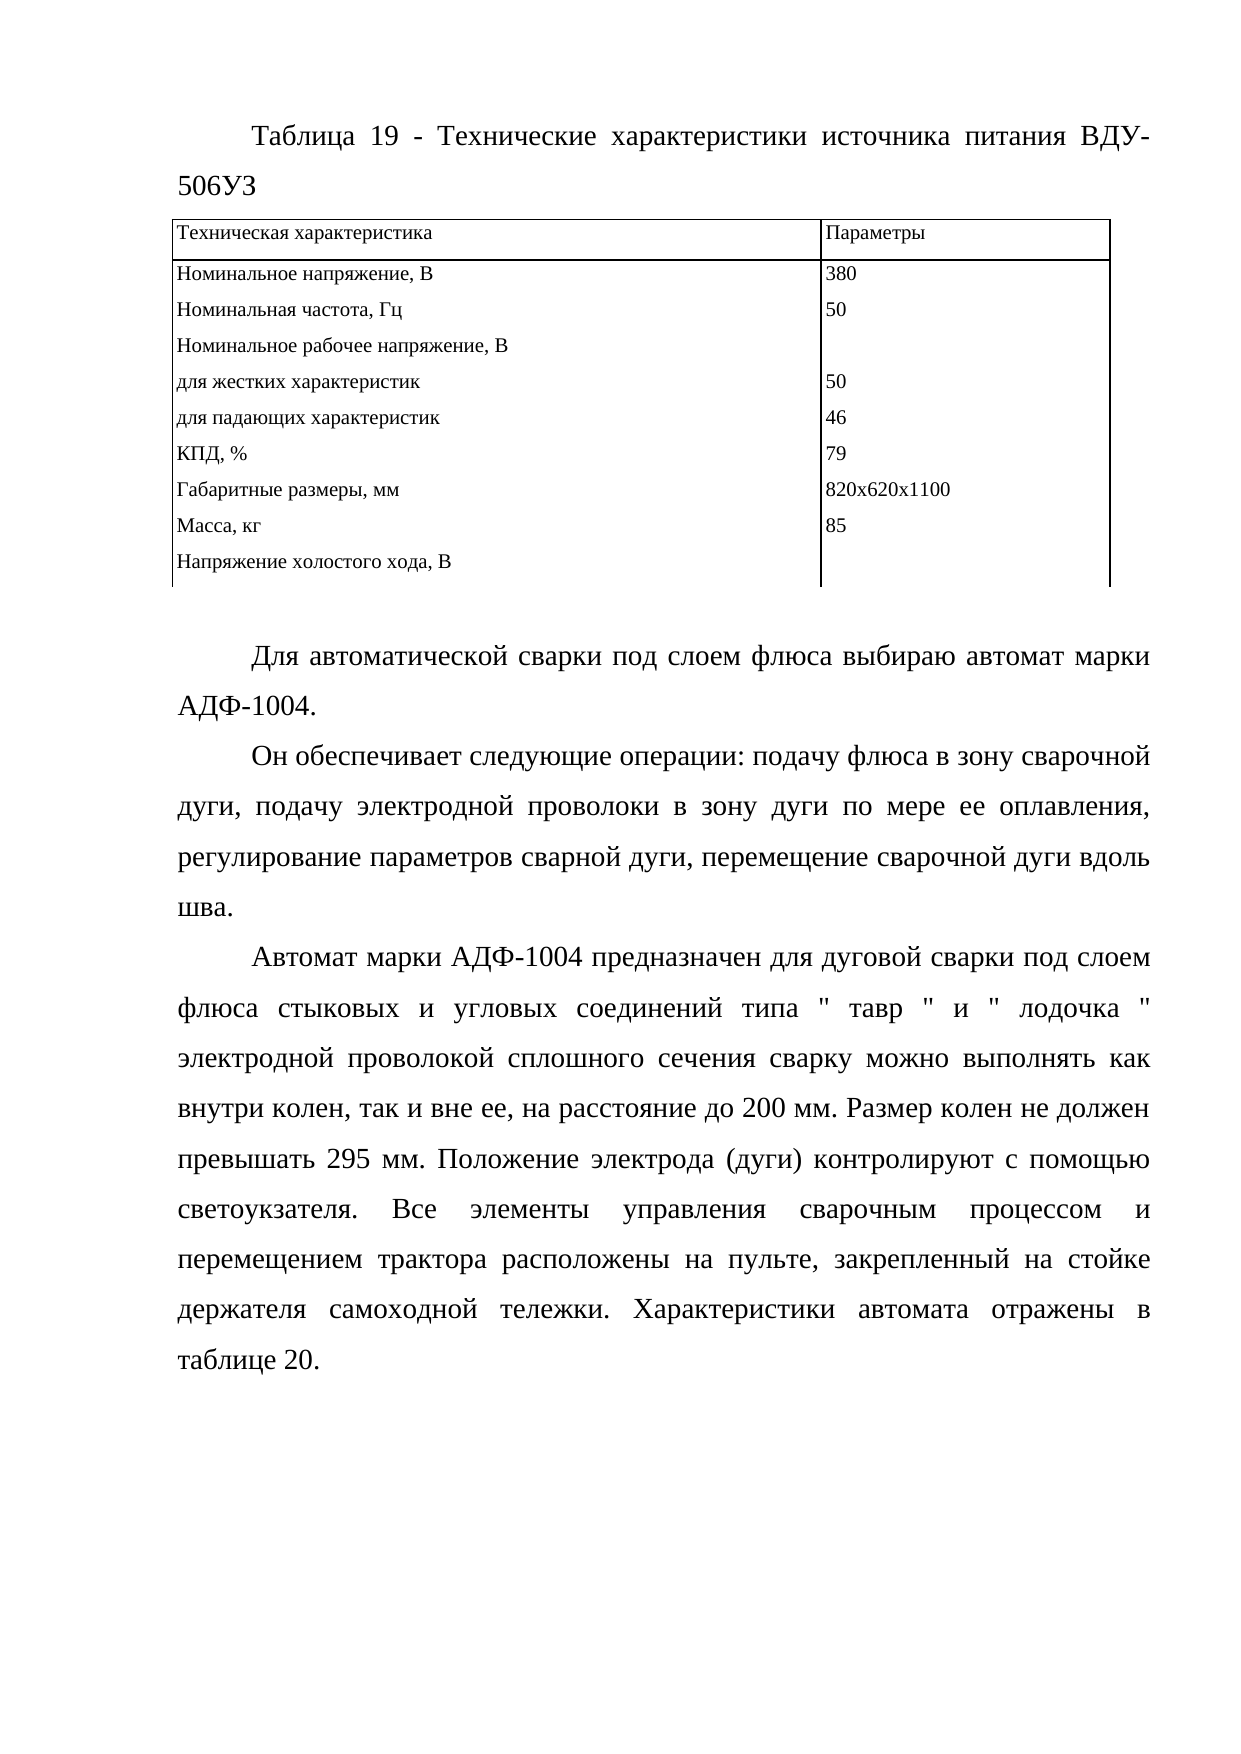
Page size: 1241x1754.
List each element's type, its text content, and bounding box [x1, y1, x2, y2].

text Таблица 19 - Технические характеристики источника питания ВДУ-506УЗ [177, 118, 1152, 202]
text Автомат марки АДФ-1004 предназначен для дуговой сварки под слоем флюса стыковых и угловых соединений типа " тавр " и " лодочка " электродной проволокой сплошного сечения сварку можно выполнять как внутри колен, так и вне ее, на расстояние до 200 мм. Размер колен не должен превышать 295 мм. Положение электрода (дуги) контролируют с помощью светоукзателя. Все элементы управления сварочным процессом и перемещением трактора расположены на пульте, закрепленный на стойке держателя самоходной тележки. Характеристики автомата отражены в таблице 20. [177, 939, 1152, 1376]
text Он обеспечивает следующие операции: подачу флюса в зону сварочной дуги, подачу электродной проволоки в зону дуги по мере ее оплавления, регулирование параметров сварной дуги, перемещение сварочной дуги вдоль шва. [177, 738, 1152, 923]
table_header Параметры [822, 220, 1109, 259]
text Для автоматической сварки под слоем флюса выбираю автомат марки АДФ-1004. [177, 638, 1152, 721]
table_cell Номинальное напряжение, В Номинальная частота, Гц Номинальное рабочее напряжение, В для жестких характеристик для падающих характеристик КПД, % Габаритные размеры, мм Масса, кг Напряжение холостого хода, В [173, 261, 820, 587]
table_cell 380 50 50 46 79 820x620x1100 85 [822, 261, 1109, 587]
table_header Техническая характеристика [173, 220, 820, 259]
